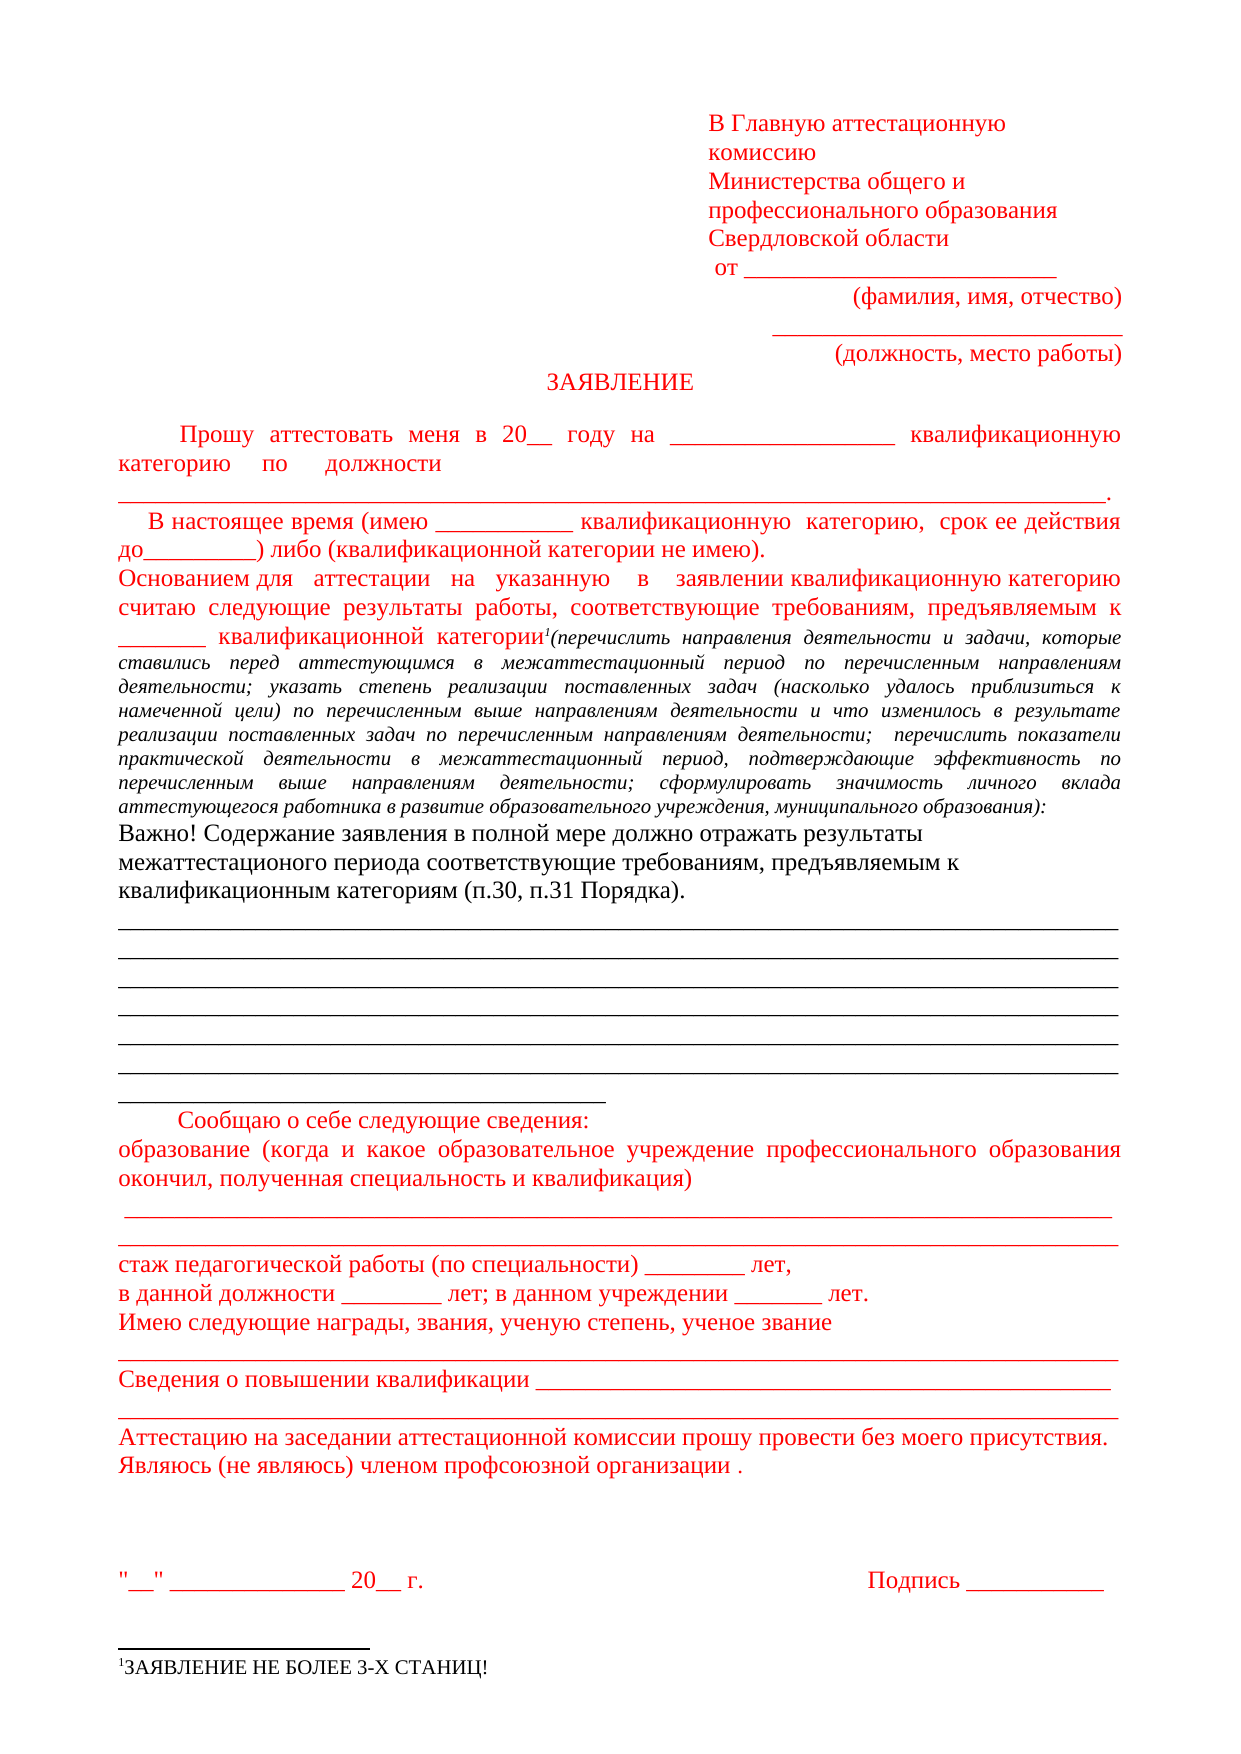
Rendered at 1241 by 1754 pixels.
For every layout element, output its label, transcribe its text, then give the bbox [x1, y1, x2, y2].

text В Главную аттестационную [708, 108, 1122, 137]
text профессионального образования [708, 195, 1122, 223]
text Имею следующие награды, звания, ученую степень, ученое звание ________________________________________________________________________________ [118, 1307, 1122, 1364]
text Сообщаю о себе следующие сведения: [118, 1106, 1122, 1134]
text от _________________________ [708, 252, 1122, 281]
text Являюсь (не являюсь) членом профсоюзной организации . [118, 1451, 1122, 1479]
text в данной должности ________ лет; в данном учреждении _______ лет. [118, 1278, 1122, 1307]
text комиссию [708, 137, 1122, 166]
text Важно! Содержание заявления в полной мере должно отражать результаты межаттестационого периода соответствующие требованиям, предъявляемым к квалификационным категориям (п.30, п.31 Порядка). _______________________________________________________________________________________________________________________________________________________________________________________________________________________________________________________________________________________________________________________________________________________________________________________________________________________________________________________________________________________________________________________________________ [118, 818, 1122, 1106]
text ________________________________________________________________________________ [118, 1393, 1122, 1422]
text "__" ______________ 20__ г. Подпись ___________ [118, 1566, 1122, 1594]
text стаж педагогической работы (по специальности) ________ лет, [118, 1249, 1122, 1278]
text Сведения о повышении квалификации ______________________________________________ [118, 1364, 1122, 1393]
text Свердловской области [708, 223, 1122, 252]
text В настоящее время (имею ___________ квалификационную категорию, срок ее действия до_________) либо (квалификационной категории не имею). [118, 506, 1122, 563]
text (фамилия, имя, отчество) [118, 281, 1122, 310]
text ЗАЯВЛЕНИЕ [118, 367, 1122, 396]
text Аттестацию на заседании аттестационной комиссии прошу провести без моего присутствия. [118, 1422, 1122, 1451]
text Прошу аттестовать меня в 20__ году на __________________ квалификационную категорию по должности [118, 419, 1122, 477]
text _______________________________________________________________________________ [118, 1192, 1122, 1221]
text (должность, место работы) [118, 338, 1122, 367]
text ________________________________________________________________________________ [118, 1221, 1122, 1249]
text ____________________________ [118, 310, 1122, 338]
text образование (когда и какое образовательное учреждение профессионального образования окончил, полученная специальность и квалификация) [118, 1134, 1122, 1192]
text _______________________________________________________________________________. [118, 477, 1122, 506]
text Основанием для аттестации на указанную в заявлении квалификационную категорию считаю следующие результаты работы, соответствующие требованиям, предъявляемым к _______ квалификационной категории(перечислить направления деятельности и задачи, которые ставились перед аттестующимся в межаттестационный период по перечисленным направлениям деятельности; указать степень реализации поставленных задач (насколько удалось приблизиться к намеченной цели) по перечисленным выше направлениям деятельности и что изменилось в результате реализации поставленных задач по перечисленным направлениям деятельности; перечислить показатели практической деятельности в межаттестационный период, подтверждающие эффективность по перечисленным выше направлениям деятельности; сформулировать значимость личного вклада аттестующегося работника в развитие образовательного учреждения, муниципального образования): [118, 563, 1122, 818]
text Министерства общего и [708, 166, 1122, 195]
